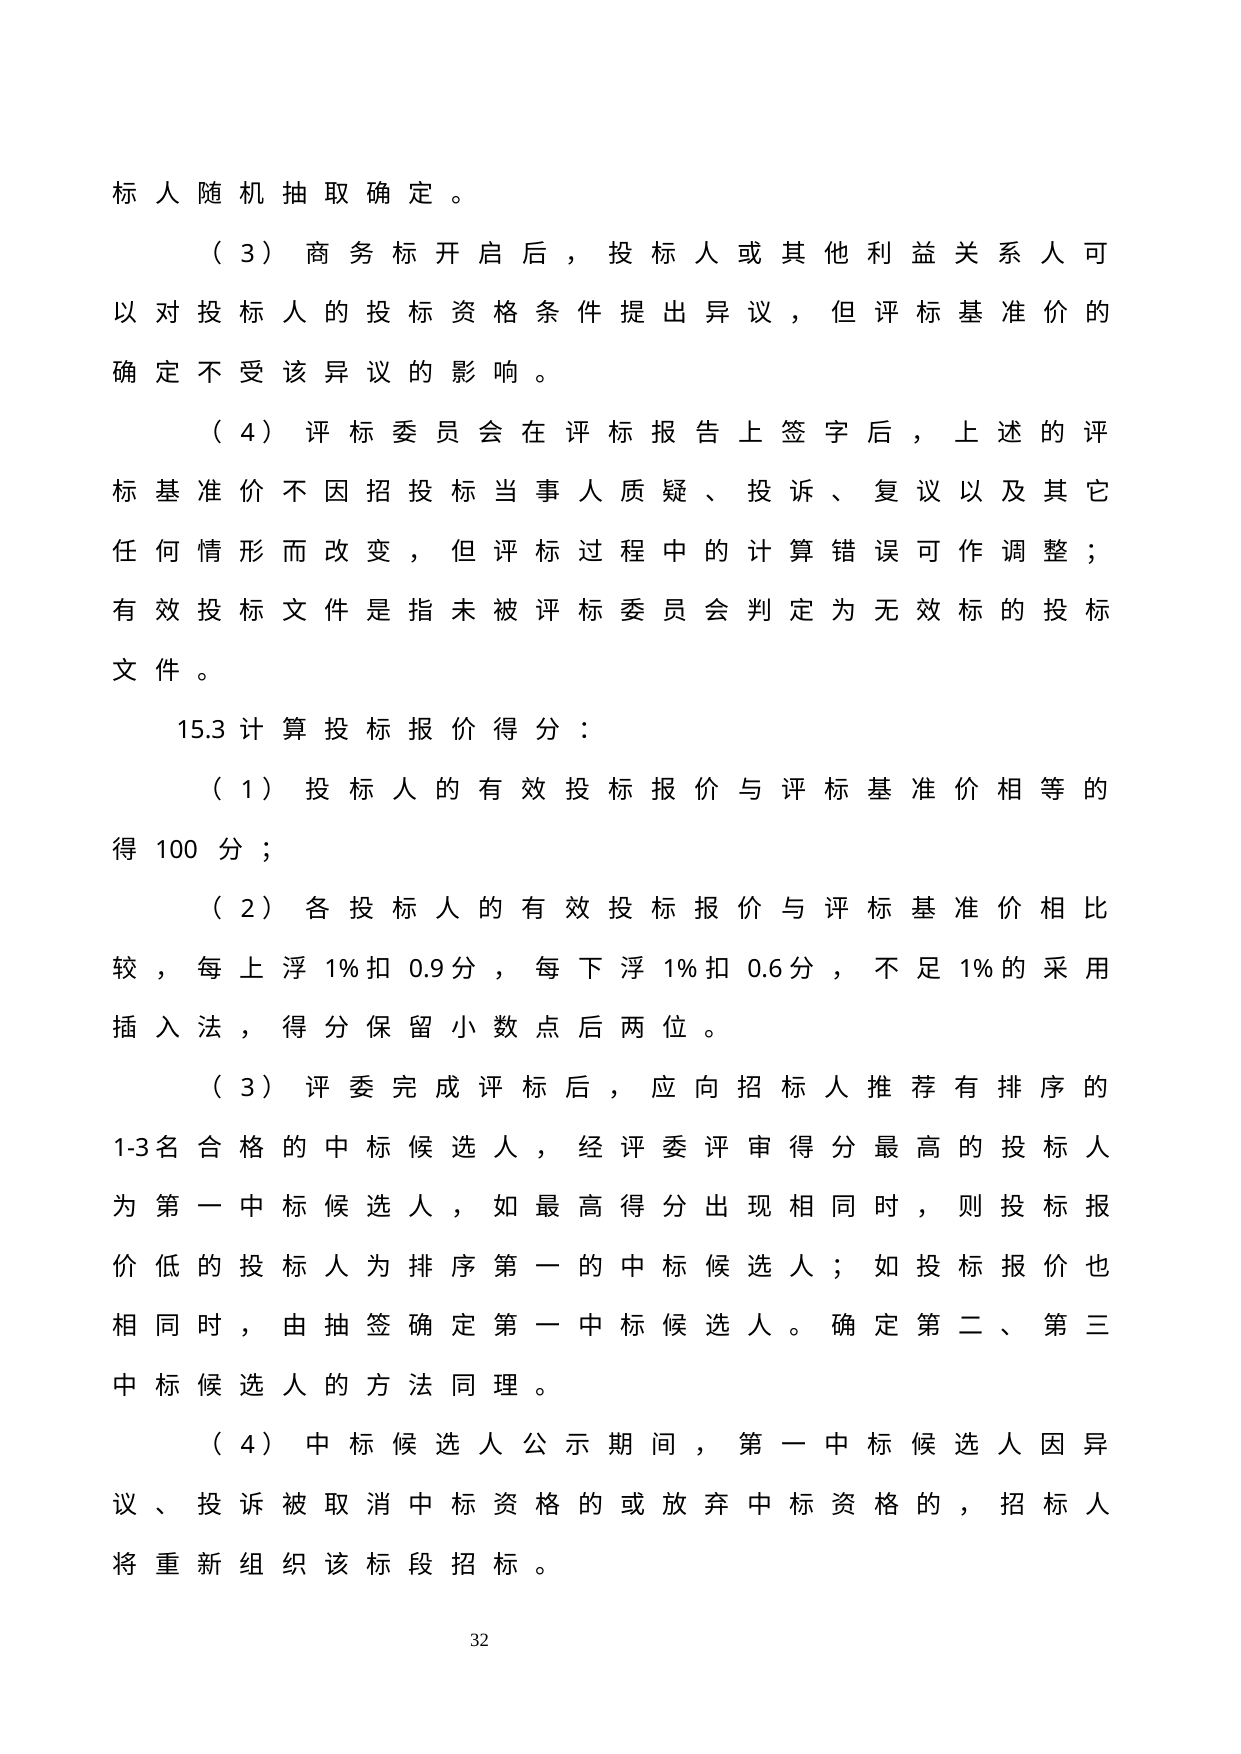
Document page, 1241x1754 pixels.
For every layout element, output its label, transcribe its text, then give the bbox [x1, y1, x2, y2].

list （4）评标委员会在评标报告上签字后，上述的评标基准价不因招投标当事人质疑、投诉、复议以及其它任何情形而改变，但评标过程中的计算错误可作调整；有效投标文件是指未被评标委员会判定为无效标的投标文件。 [113, 400, 1128, 698]
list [113, 162, 1128, 222]
list 15.3 计算投标报价得分： [113, 698, 1128, 758]
list （4）中标候选人公示期间，第一中标候选人因异议、投诉被取消中标资格的或放弃中标资格的，招标人将重新组织该标段招标。 [113, 1413, 1128, 1592]
list （3）商务标开启后，投标人或其他利益关系人可以对投标人的投标资格条件提出异议，但评标基准价的确定不受该异议的影响。 [113, 222, 1128, 400]
list （3）评委完成评标后，应向招标人推荐有排序的1-3名合格的中标候选人，经评委评审得分最高的投标人为第一中标候选人，如最高得分出现相同时，则投标报价低的投标人为排序第一的中标候选人；如投标报价也相同时，由抽签确定第一中标候选人。确定第二、第三中标候选人的方法同理。 [113, 1056, 1128, 1413]
list （1）投标人的有效投标报价与评标基准价相等的得100分； [113, 758, 1128, 877]
list （2）各投标人的有效投标报价与评标基准价相比较，每上浮1%扣0.9分，每下浮1%扣0.6分，不足1%的采用插入法，得分保留小数点后两位。 [113, 877, 1128, 1056]
